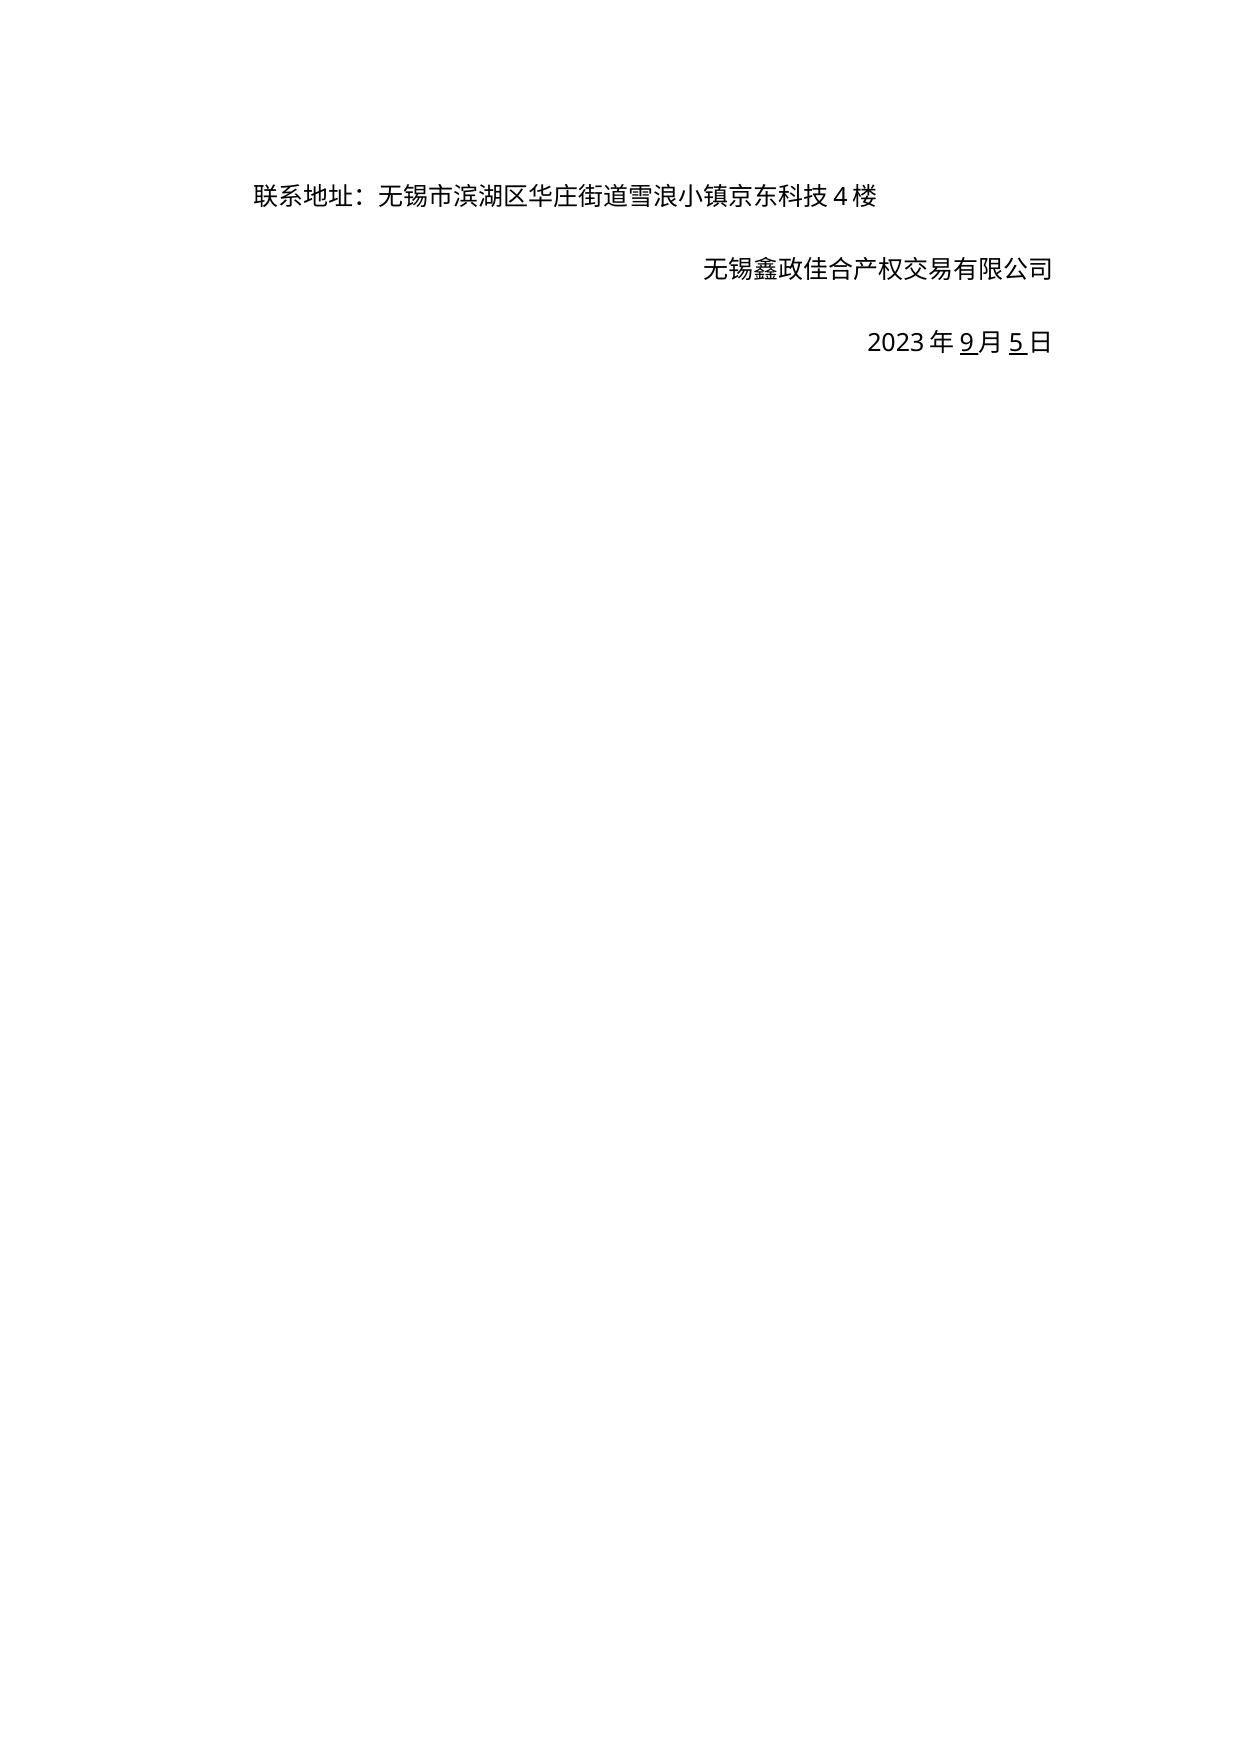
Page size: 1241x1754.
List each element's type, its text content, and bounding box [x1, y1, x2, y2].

text 无锡鑫政佳合产权交易有限公司 [187, 235, 1053, 300]
text 联系地址：无锡市滨湖区华庄街道雪浪小镇京东科技4楼 [187, 162, 1053, 227]
text 2023年9月5日 [187, 308, 1053, 373]
